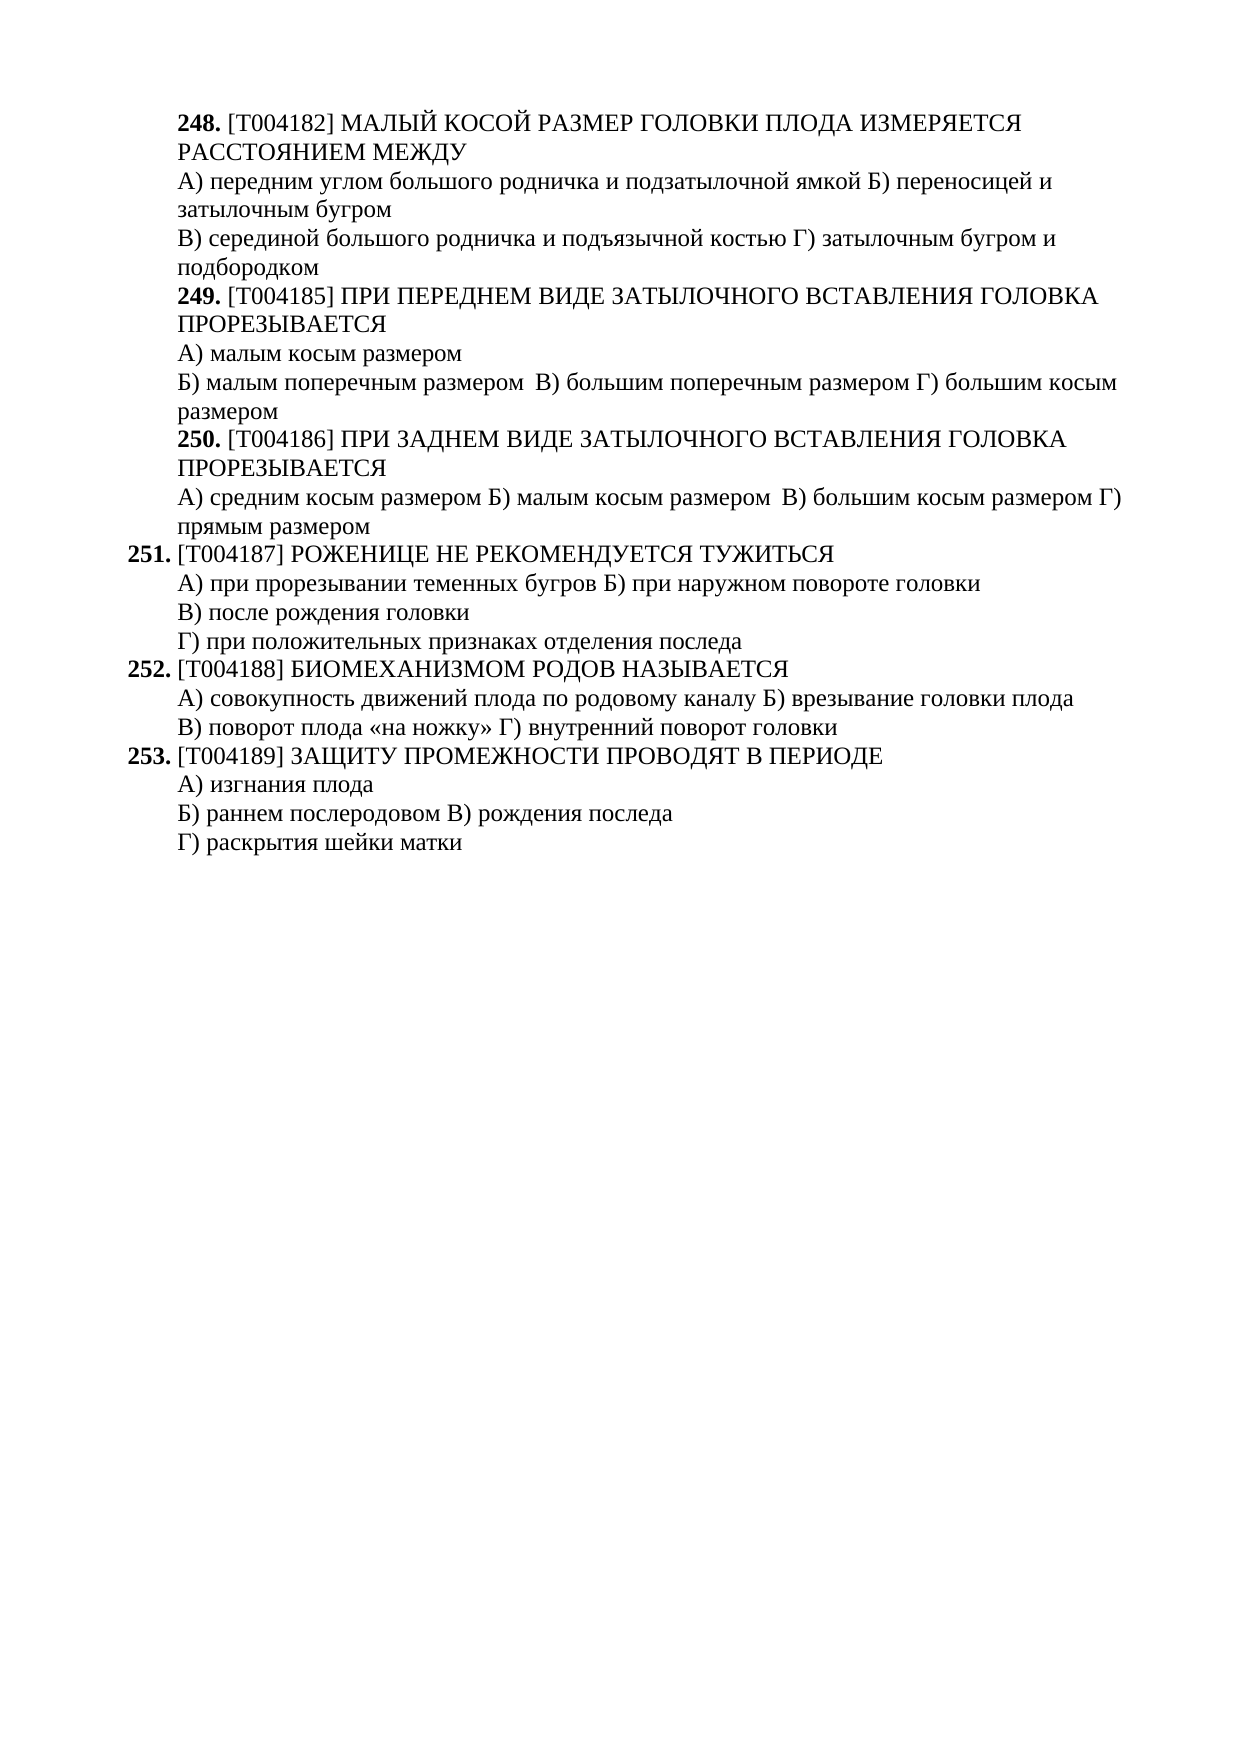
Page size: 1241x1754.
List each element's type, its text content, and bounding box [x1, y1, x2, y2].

text А) совокупность движений плода по родовому каналу Б) врезывание головки плода [177, 683, 1152, 712]
text В) после рождения головки [177, 597, 1152, 626]
text В) серединой большого родничка и подъязычной костью Г) затылочным бугром и подбородком [177, 223, 1152, 281]
text Б) раннем послеродовом В) рождения последа [177, 798, 1152, 827]
text А) передним углом большого родничка и подзатылочной ямкой Б) переносицей и затылочным бугром [177, 166, 1152, 223]
text А) при прорезывании теменных бугров Б) при наружном повороте головки [177, 568, 1152, 597]
list [T004186] ПРИ ЗАДНЕМ ВИДЕ ЗАТЫЛОЧНОГО ВСТАВЛЕНИЯ ГОЛОВКА ПРОРЕЗЫВАЕТСЯ [177, 424, 1152, 482]
list [T004189] ЗАЩИТУ ПРОМЕЖНОСТИ ПРОВОДЯТ В ПЕРИОДЕ [127, 741, 1152, 769]
list [T004185] ПРИ ПЕРЕДНЕМ ВИДЕ ЗАТЫЛОЧНОГО ВСТАВЛЕНИЯ ГОЛОВКА ПРОРЕЗЫВАЕТСЯ [177, 281, 1152, 338]
list [T004188] БИОМЕХАНИЗМОМ РОДОВ НАЗЫВАЕТСЯ [127, 654, 1152, 683]
text Г) при положительных признаках отделения последа [177, 626, 1152, 654]
text А) изгнания плода [177, 769, 1152, 798]
text А) средним косым размером Б) малым косым размером В) большим косым размером Г) прямым размером [177, 482, 1152, 539]
text В) поворот плода «на ножку» Г) внутренний поворот головки [177, 712, 1152, 741]
text А) малым косым размером [177, 338, 1152, 367]
list [T004182] МАЛЫЙ КОСОЙ РАЗМЕР ГОЛОВКИ ПЛОДА ИЗМЕРЯЕТСЯ РАССТОЯНИЕМ МЕЖДУ [177, 108, 1152, 166]
text Г) раскрытия шейки матки [177, 827, 1152, 856]
text Б) малым поперечным размером В) большим поперечным размером Г) большим косым размером [177, 367, 1152, 424]
list [T004187] РОЖЕНИЦЕ НЕ РЕКОМЕНДУЕТСЯ ТУЖИТЬСЯ [127, 539, 1152, 568]
